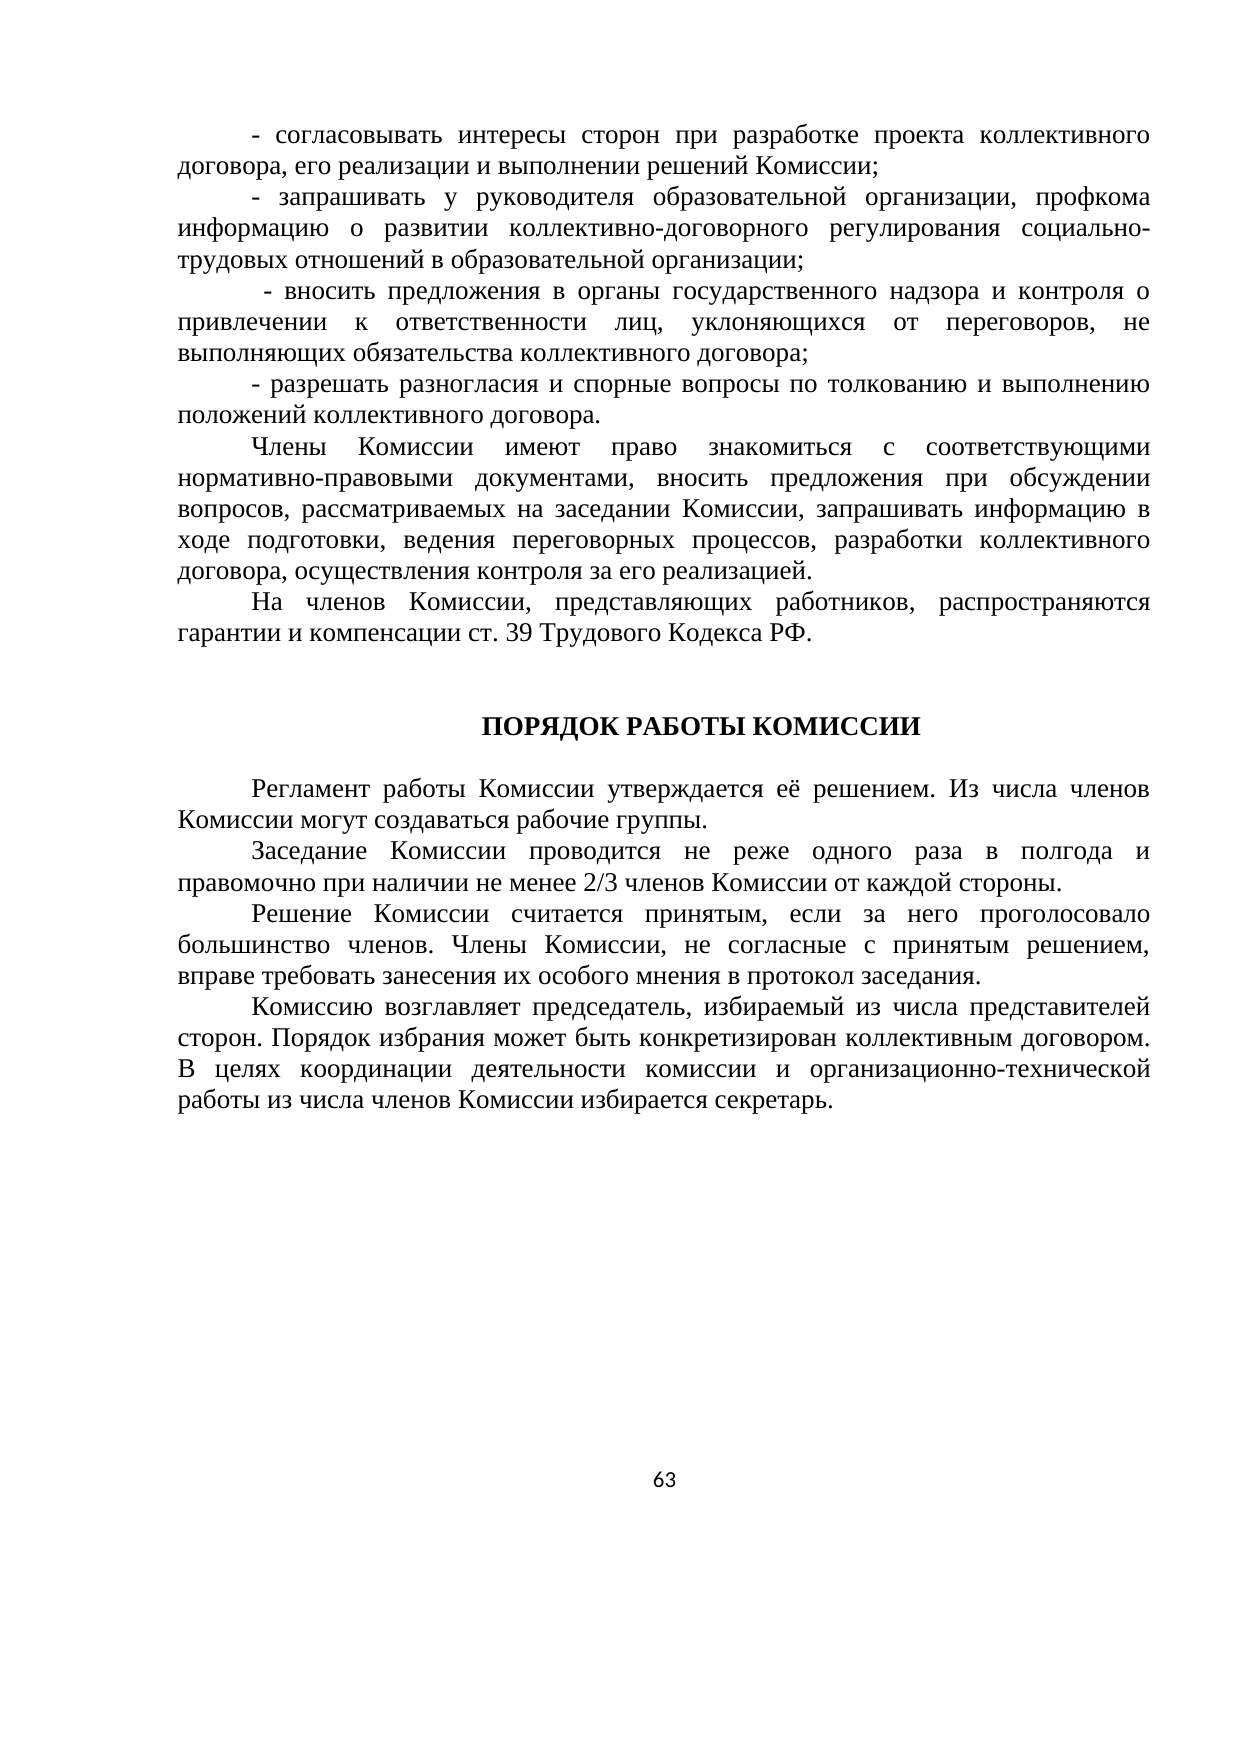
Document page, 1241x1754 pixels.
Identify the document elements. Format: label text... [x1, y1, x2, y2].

text На членов Комиссии, представляющих работников, распространяются гарантии и компенсации ст. 39 Трудового Кодекса РФ. [177, 585, 1152, 648]
text Комиссию возглавляет председатель, избираемый из числа представителей сторон. Порядок избрания может быть конкретизирован коллективным договором. В целях координации деятельности комиссии и организационно-технической работы из числа членов Комиссии избирается секретарь. [177, 990, 1152, 1115]
text Заседание Комиссии проводится не реже одного раза в полгода и правомочно при наличии не менее 2/3 членов Комиссии от каждой стороны. [177, 834, 1152, 897]
text - запрашивать у руководителя образовательной организации, профкома информацию о развитии коллективно-договорного регулирования социально-трудовых отношений в образовательной организации; [177, 180, 1152, 274]
text ПОРЯДОК РАБОТЫ КОМИССИИ [177, 710, 1152, 741]
text Регламент работы Комиссии утверждается её решением. Из числа членов Комиссии могут создаваться рабочие группы. [177, 772, 1152, 834]
text Решение Комиссии считается принятым, если за него проголосовало большинство членов. Члены Комиссии, не согласные с принятым решением, вправе требовать занесения их особого мнения в протокол заседания. [177, 897, 1152, 990]
text - согласовывать интересы сторон при разработке проекта коллективного договора, его реализации и выполнении решений Комиссии; [177, 118, 1152, 180]
text - вносить предложения в органы государственного надзора и контроля о привлечении к ответственности лиц, уклоняющихся от переговоров, не выполняющих обязательства коллективного договора; [177, 274, 1152, 367]
text - разрешать разногласия и спорные вопросы по толкованию и выполнению положений коллективного договора. [177, 367, 1152, 429]
text Члены Комиссии имеют право знакомиться с соответствующими нормативно-правовыми документами, вносить предложения при обсуждении вопросов, рассматриваемых на заседании Комиссии, запрашивать информацию в ходе подготовки, ведения переговорных процессов, разработки коллективного договора, осуществления контроля за его реализацией. [177, 429, 1152, 585]
